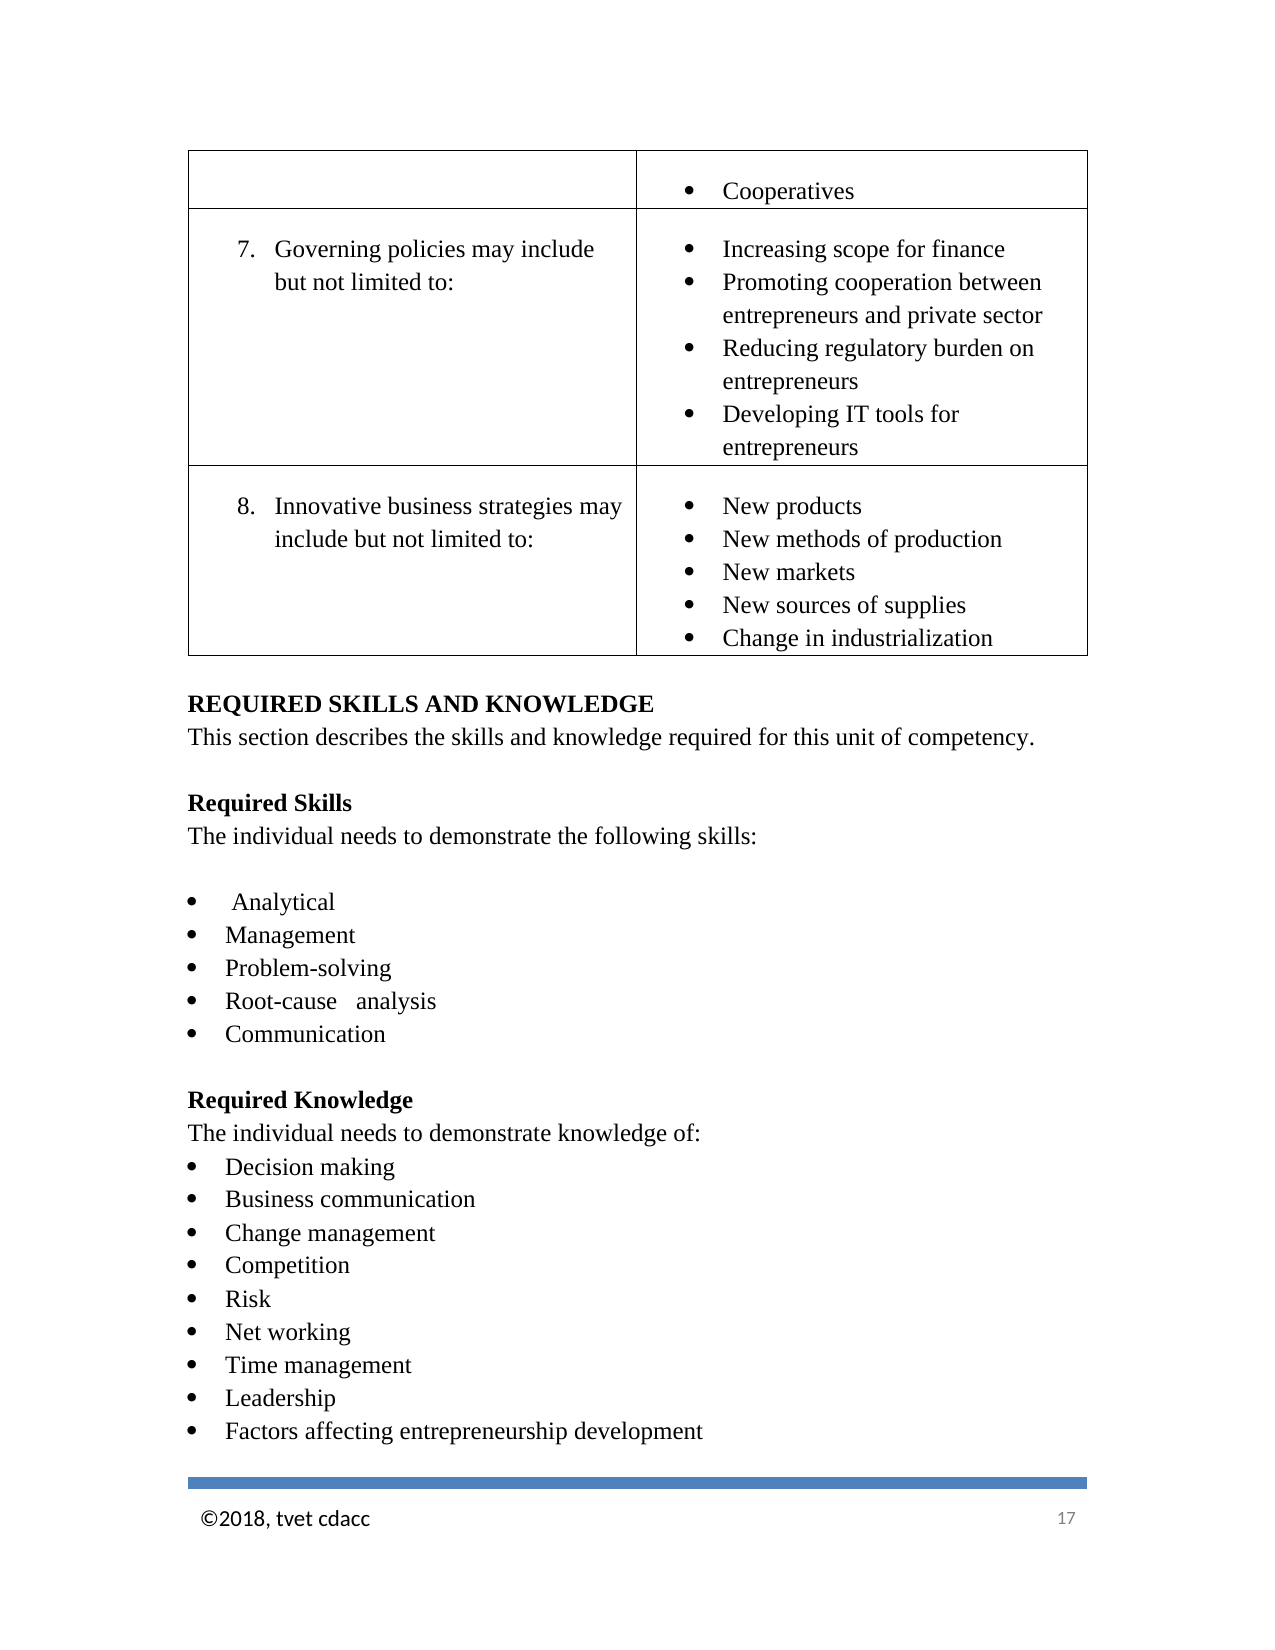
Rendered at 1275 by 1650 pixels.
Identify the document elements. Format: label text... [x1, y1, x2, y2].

list Risk [187, 1284, 1087, 1312]
list Problem-solving [187, 953, 1087, 982]
list Time management [187, 1350, 1087, 1378]
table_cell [189, 151, 636, 208]
text The individual needs to demonstrate knowledge of: [187, 1118, 1087, 1147]
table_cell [637, 151, 1087, 208]
list Factors affecting entrepreneurship development [187, 1416, 1087, 1444]
list Net working [187, 1317, 1087, 1345]
list Root-cause analysis [187, 986, 1087, 1015]
text This section describes the skills and knowledge required for this unit of competency. [187, 722, 1087, 751]
text The individual needs to demonstrate the following skills: [187, 821, 1087, 850]
text Required Skills [187, 788, 1087, 817]
table_cell Governing policies may include but not limited to: [189, 209, 636, 465]
list Business communication [187, 1184, 1087, 1213]
list Management [187, 920, 1087, 949]
text REQUIRED SKILLS AND KNOWLEDGE [187, 689, 1087, 718]
list Leadership [187, 1383, 1087, 1411]
list Analytical [187, 887, 1087, 916]
list Decision making [187, 1152, 1087, 1180]
table_cell New products New methods of production New markets New sources of supplies Change in industrialization [637, 466, 1087, 655]
list Communication [187, 1019, 1087, 1048]
list Change management [187, 1218, 1087, 1246]
table_cell Innovative business strategies may include but not limited to: [189, 466, 636, 655]
list Competition [187, 1251, 1087, 1279]
text Required Knowledge [187, 1086, 1087, 1114]
table_cell Increasing scope for finance Promoting cooperation between entrepreneurs and private sector Reducing regulatory burden on entrepreneurs Developing IT tools for entrepreneurs [637, 209, 1087, 465]
